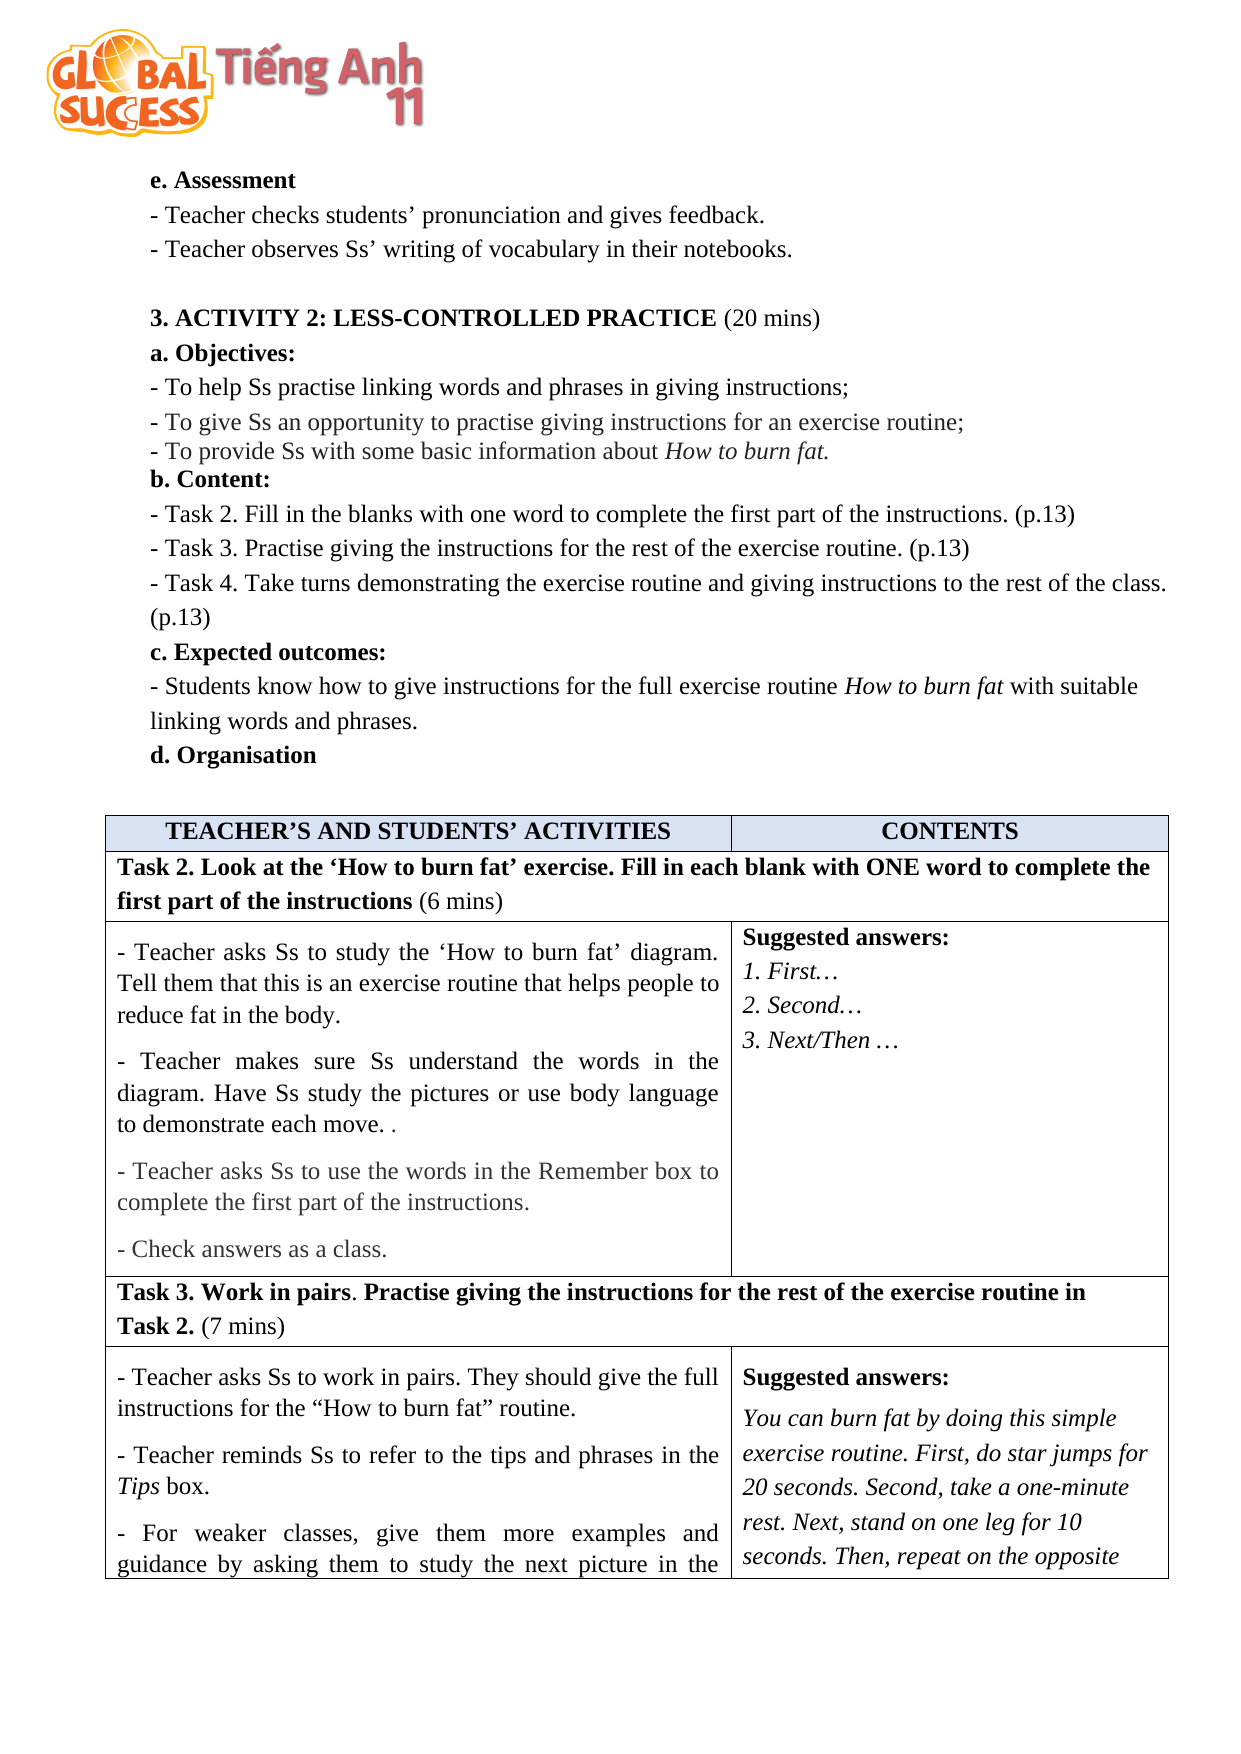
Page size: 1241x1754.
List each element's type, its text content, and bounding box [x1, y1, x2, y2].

text - Task 2. Fill in the blanks with one word to complete the first part of the instructions. (p.13) [150, 499, 1168, 528]
text - Students know how to give instructions for the full exercise routine How to burn fat with suitable linking words and phrases. [150, 671, 1168, 734]
text - Teacher checks students’ pronunciation and gives feedback. [150, 200, 1168, 229]
table_cell Task 2. Look at the ‘How to burn fat’ exercise. Fill in each blank with ONE word to complete the first part of the instructions (6 mins) [106, 852, 1168, 921]
text - To give Ss an opportunity to practise giving instructions for an exercise routine; [150, 407, 1168, 436]
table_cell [106, 1347, 731, 1578]
text d. Organisation [150, 740, 1168, 769]
text 3. ACTIVITY 2: LESS-CONTROLLED PRACTICE (20 mins) [150, 303, 1168, 332]
text - To provide Ss with some basic information about How to burn fat. [150, 436, 1168, 464]
text c. Expected outcomes: [150, 637, 1168, 666]
text - To help Ss practise linking words and phrases in giving instructions; [150, 372, 1168, 401]
table_header TEACHER’S AND STUDENTS’ ACTIVITIES [106, 816, 731, 851]
table_cell - Teacher asks Ss to study the ‘How to burn fat’ diagram. Tell them that this is an exercise routine that helps people to reduce fat in the body. - Teacher makes sure Ss understand the words in the diagram. Have Ss study the pictures or use body language to demonstrate each move. . - Teacher asks Ss to use the words in the Remember box to complete the first part of the instructions. - Check answers as a class. [106, 922, 731, 1276]
text b. Content: [150, 464, 1168, 493]
table_header CONTENTS [732, 816, 1168, 851]
picture [46, 29, 427, 137]
table_cell Task 3. Work in pairs. Practise giving the instructions for the rest of the exercise routine in Task 2. (7 mins) [106, 1277, 1168, 1346]
text - Teacher observes Ss’ writing of vocabulary in their notebooks. [150, 234, 1168, 263]
text e. Assessment [150, 166, 1168, 194]
text - Task 4. Take turns demonstrating the exercise routine and giving instructions to the rest of the class. (p.13) [150, 568, 1168, 631]
table_cell Suggested answers: 1. First… 2. Second… 3. Next/Then … [732, 922, 1168, 1276]
text a. Objectives: [150, 338, 1168, 367]
text - Task 3. Practise giving the instructions for the rest of the exercise routine. (p.13) [150, 533, 1168, 562]
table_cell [732, 1347, 1168, 1578]
